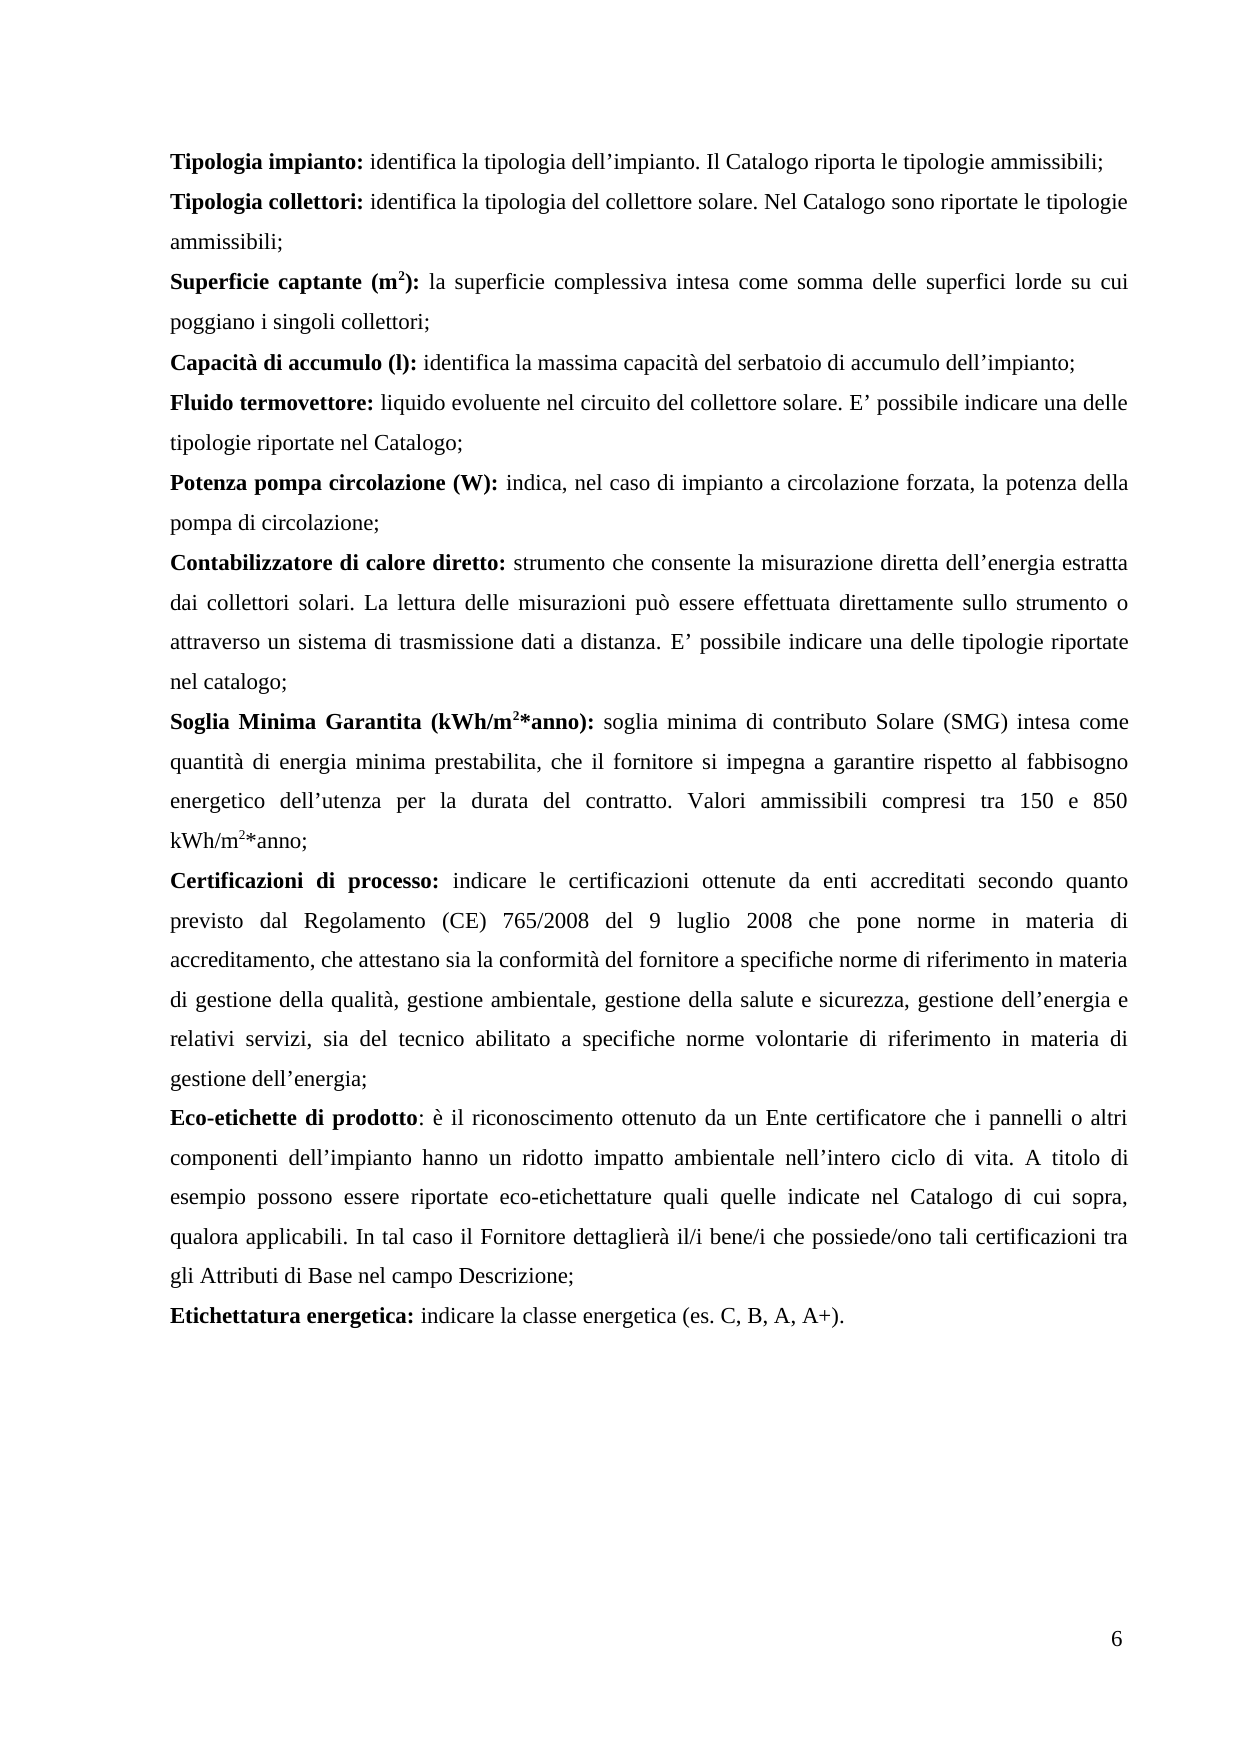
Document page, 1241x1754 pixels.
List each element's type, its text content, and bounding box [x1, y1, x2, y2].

table_cell Tipologia collettori: identifica la tipologia del collettore solare. Nel Catalogo sono riportate le tipologie ammissibili; [163, 188, 1137, 268]
table_cell Capacità di accumulo (l): identifica la massima capacità del serbatoio di accumulo dell’impianto; [163, 349, 1137, 389]
table_cell Certificazioni di processo: indicare le certificazioni ottenute da enti accreditati secondo quanto previsto dal Regolamento (CE) 765/2008 del 9 luglio 2008 che pone norme in materia di accreditamento, che attestano sia la conformità del fornitore a specifiche norme di riferimento in materia di gestione della qualità, gestione ambientale, gestione della salute e sicurezza, gestione dell’energia e relativi servizi, sia del tecnico abilitato a specifiche norme volontarie di riferimento in materia di gestione dell’energia; Eco-etichette di prodotto: è il riconoscimento ottenuto da un Ente certificatore che i pannelli o altri componenti dell’impianto hanno un ridotto impatto ambientale nell’intero ciclo di vita. A titolo di esempio possono essere riportate eco-etichettature quali quelle indicate nel Catalogo di cui sopra, qualora applicabili. In tal caso il Fornitore dettaglierà il/i bene/i che possiede/ono tali certificazioni tra gli Attributi di Base nel campo Descrizione; Etichettatura energetica: indicare la classe energetica (es. C, B, A, A+). [163, 868, 1137, 1342]
table_cell Potenza pompa circolazione (W): indica, nel caso di impianto a circolazione forzata, la potenza della pompa di circolazione; [163, 469, 1137, 549]
table_cell Fluido termovettore: liquido evoluente nel circuito del collettore solare. E’ possibile indicare una delle tipologie riportate nel Catalogo; [163, 389, 1137, 469]
table_cell Superficie captante (m2): la superficie complessiva intesa come somma delle superfici lorde su cui poggiano i singoli collettori; [163, 269, 1137, 348]
table_cell Soglia Minima Garantita (kWh/m2*anno): soglia minima di contributo Solare (SMG) intesa come quantità di energia minima prestabilita, che il fornitore si impegna a garantire rispetto al fabbisogno energetico dell’utenza per la durata del contratto. Valori ammissibili compresi tra 150 e 850 kWh/m2*anno; [163, 709, 1137, 867]
table_cell Contabilizzatore di calore diretto: strumento che consente la misurazione diretta dell’energia estratta dai collettori solari. La lettura delle misurazioni può essere effettuata direttamente sullo strumento o attraverso un sistema di trasmissione dati a distanza. E’ possibile indicare una delle tipologie riportate nel catalogo; [163, 549, 1137, 708]
table_cell Tipologia impianto: identifica la tipologia dell’impianto. Il Catalogo riporta le tipologie ammissibili; [163, 148, 1137, 188]
